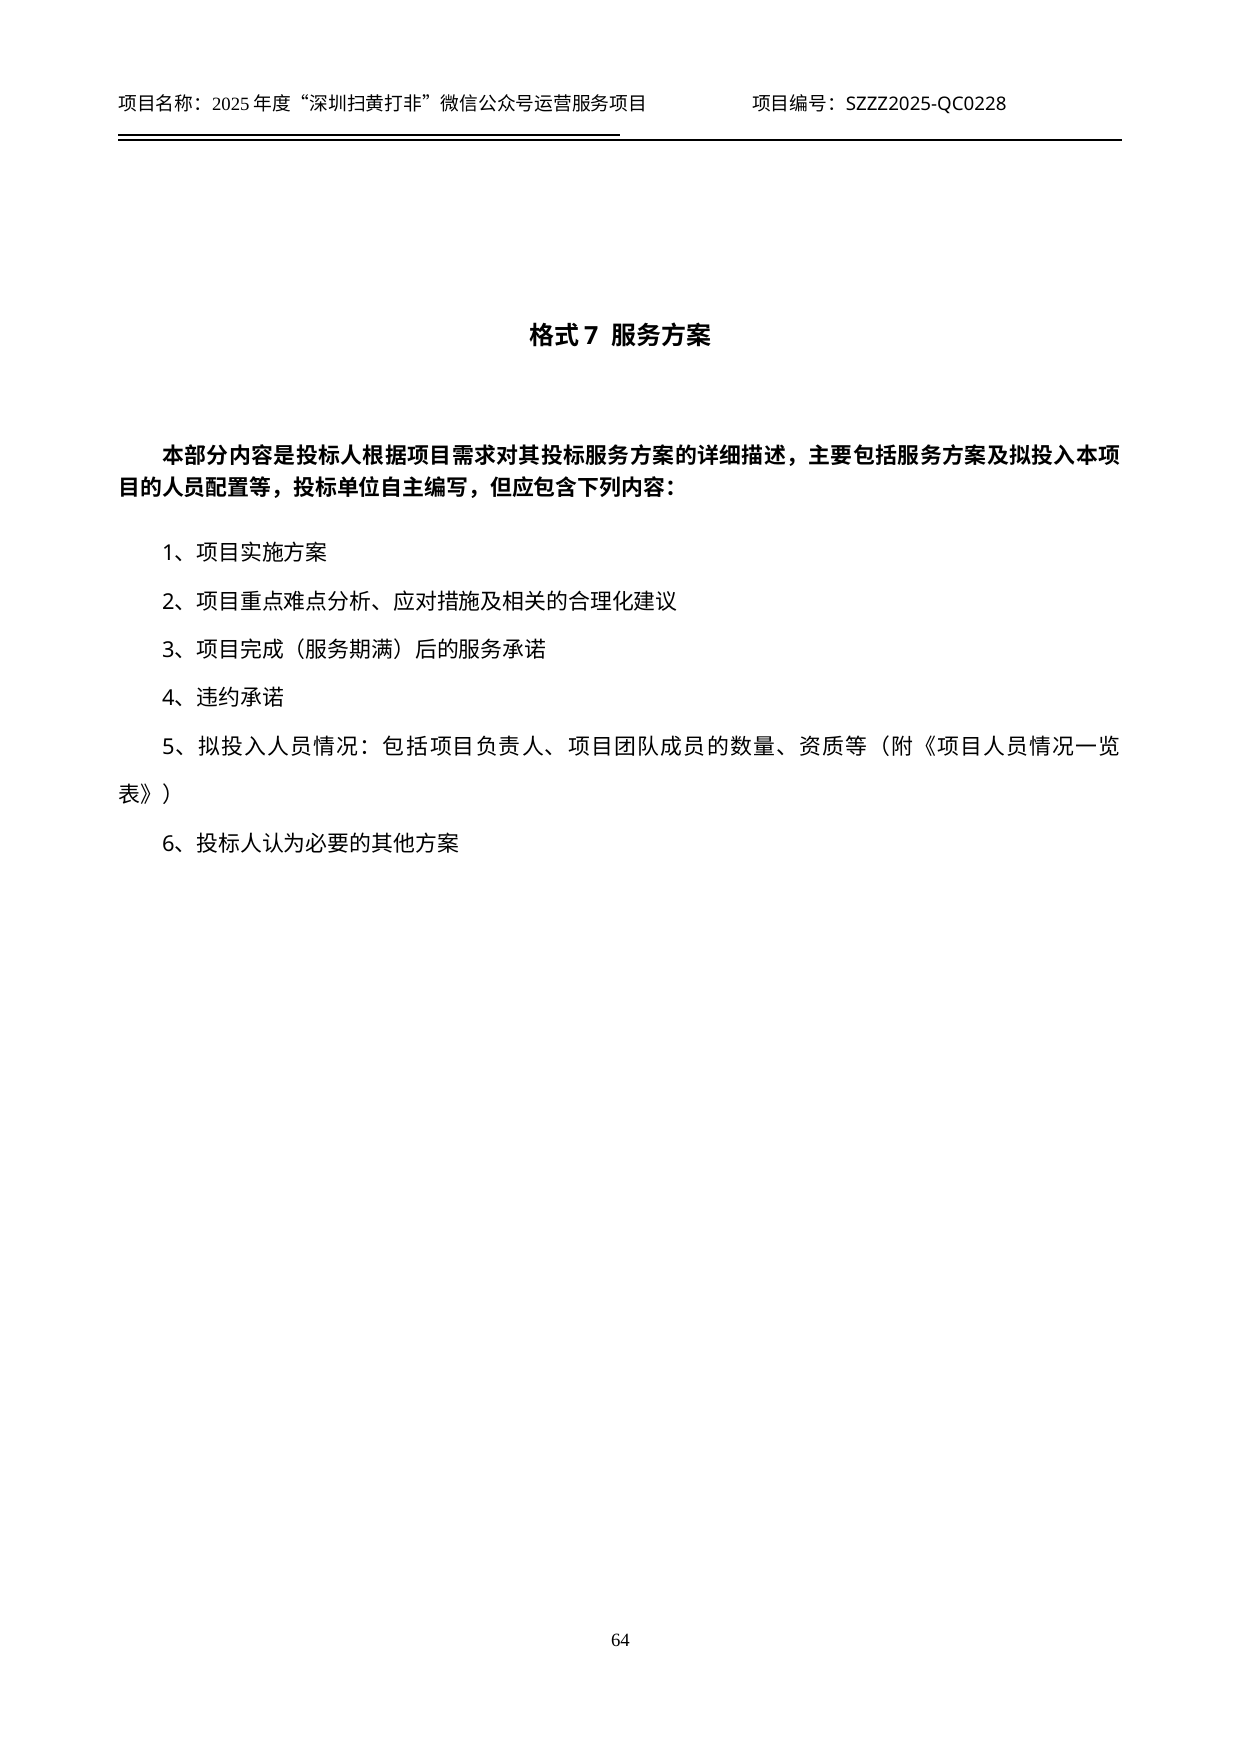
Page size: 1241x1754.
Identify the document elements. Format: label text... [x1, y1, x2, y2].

subtitle 格式7 服务方案 [118, 301, 1122, 366]
text 2、项目重点难点分析、应对措施及相关的合理化建议 [118, 583, 1122, 616]
text 6、投标人认为必要的其他方案 [162, 825, 1122, 858]
text 本部分内容是投标人根据项目需求对其投标服务方案的详细描述，主要包括服务方案及拟投入本项目的人员配置等，投标单位自主编写，但应包含下列内容： [118, 437, 1122, 502]
text 1、项目实施方案 [118, 535, 1122, 567]
text 4、违约承诺 [118, 680, 1122, 712]
text 5、拟投入人员情况：包括项目负责人、项目团队成员的数量、资质等（附《项目人员情况一览表》） [118, 728, 1122, 809]
text 3、项目完成（服务期满）后的服务承诺 [118, 632, 1122, 664]
